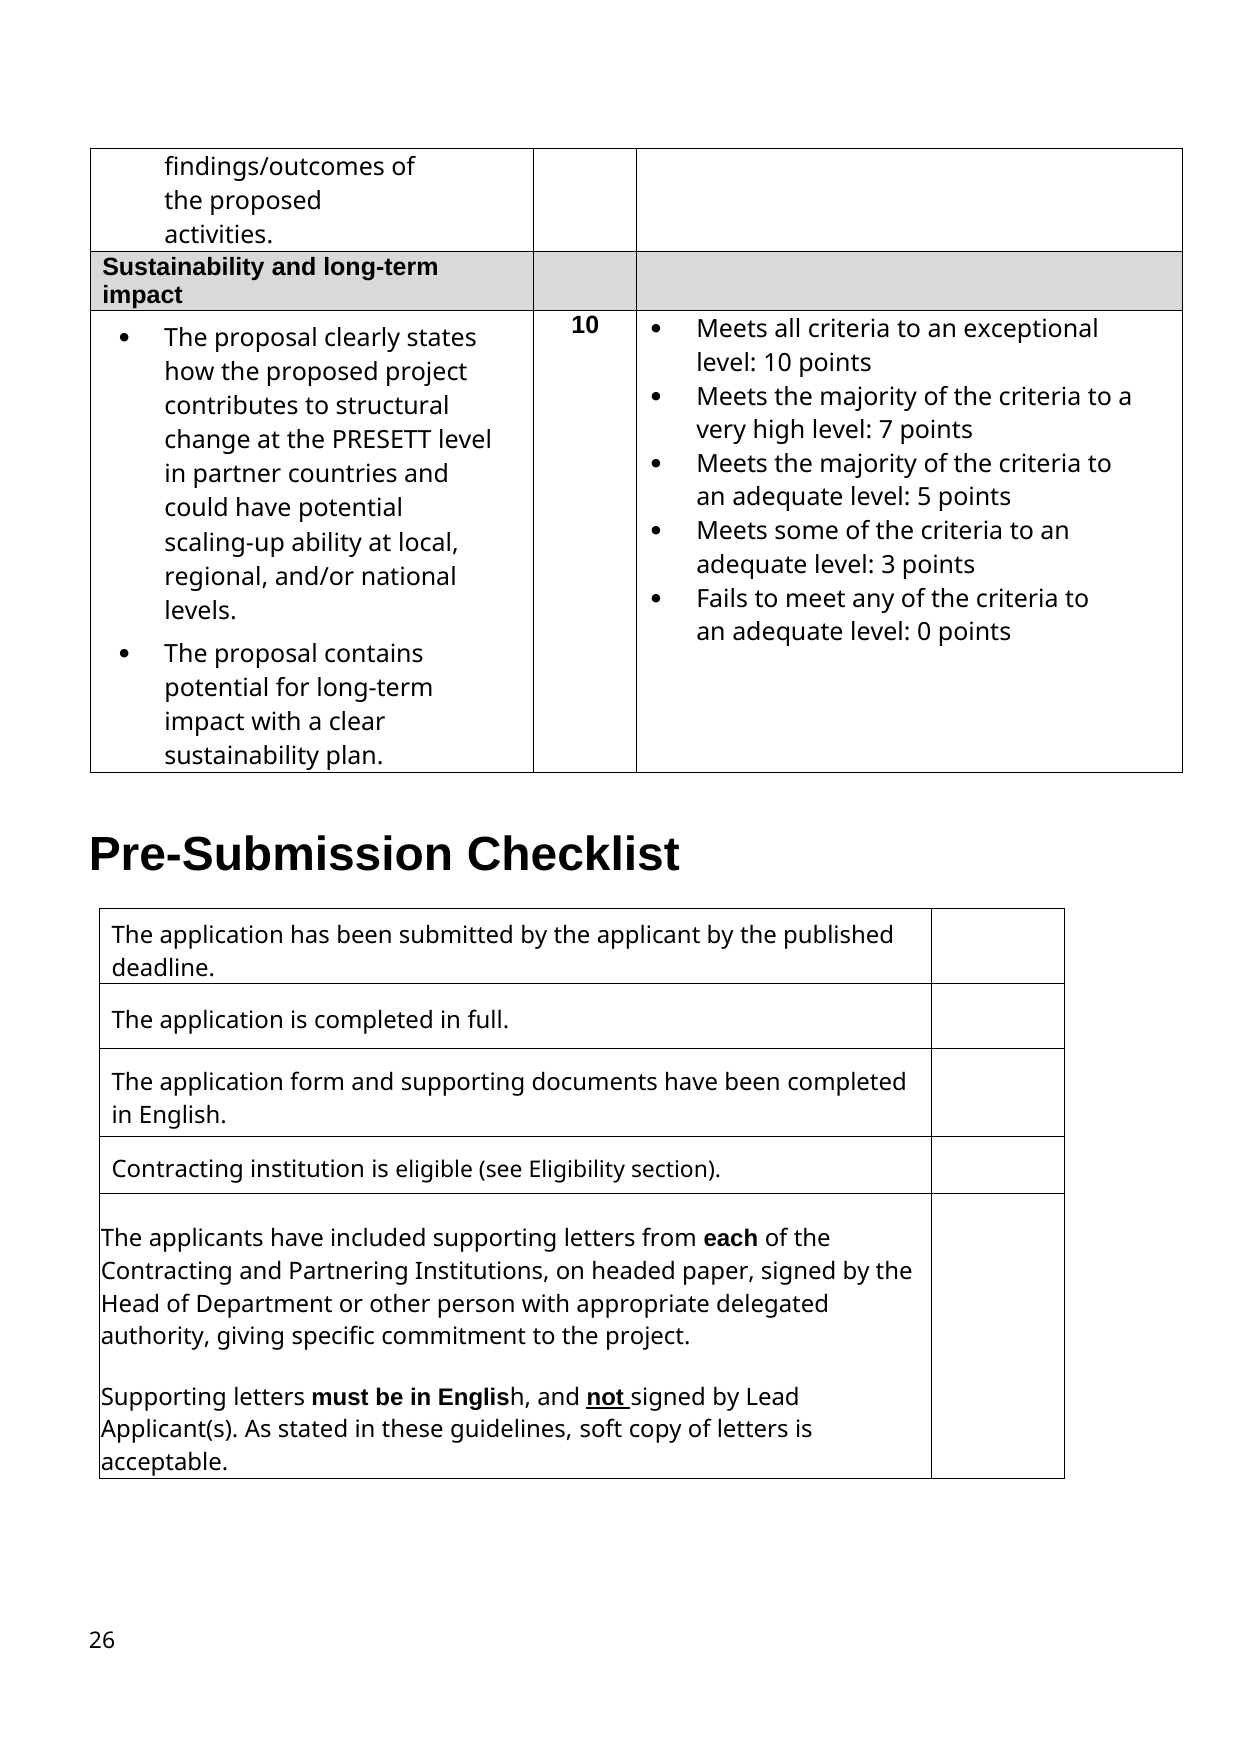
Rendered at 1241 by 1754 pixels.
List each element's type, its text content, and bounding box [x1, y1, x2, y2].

table_cell The application is completed in full. [100, 984, 931, 1047]
table_cell 10 [534, 311, 636, 772]
table_cell The application form and supporting documents have been completed in English. [100, 1049, 931, 1136]
table_cell [932, 984, 1064, 1047]
table_header [932, 909, 1064, 983]
table_header The application has been submitted by the applicant by the published deadline. [100, 909, 931, 983]
table_header [637, 149, 1182, 251]
table_cell [932, 1194, 1064, 1477]
table_cell [932, 1049, 1064, 1136]
table_cell The applicants have included supporting letters from each of the Contracting and Partnering Institutions, on headed paper, signed by the Head of Department or other person with appropriate delegated authority, giving specific commitment to the project. Supporting letters must be in English, and not signed by Lead Applicant(s). As stated in these guidelines, soft copy of letters is acceptable. [100, 1194, 931, 1477]
table_cell The proposal clearly states how the proposed project contributes to structural change at the PRESETT level in partner countries and could have potential scaling-up ability at local, regional, and/or national levels. The proposal contains potential for long-term impact with a clear sustainability plan. [91, 311, 533, 772]
table_header [534, 149, 636, 251]
table_cell Meets all criteria to an exceptional level: 10 points Meets the majority of the criteria to a very high level: 7 points Meets the majority of the criteria to an adequate level: 5 points Meets some of the criteria to an adequate level: 3 points Fails to meet any of the criteria to an adequate level: 0 points [637, 311, 1182, 772]
table_cell [637, 252, 1182, 310]
subtitle Pre-Submission Checklist [88, 826, 1194, 881]
table_header findings/outcomes of the proposed activities. [91, 149, 533, 251]
table_cell [534, 252, 636, 310]
table_cell [932, 1137, 1064, 1193]
table_cell Sustainability and long-term impact [91, 252, 533, 310]
table_cell Contracting institution is eligible (see Eligibility section). [100, 1137, 931, 1193]
